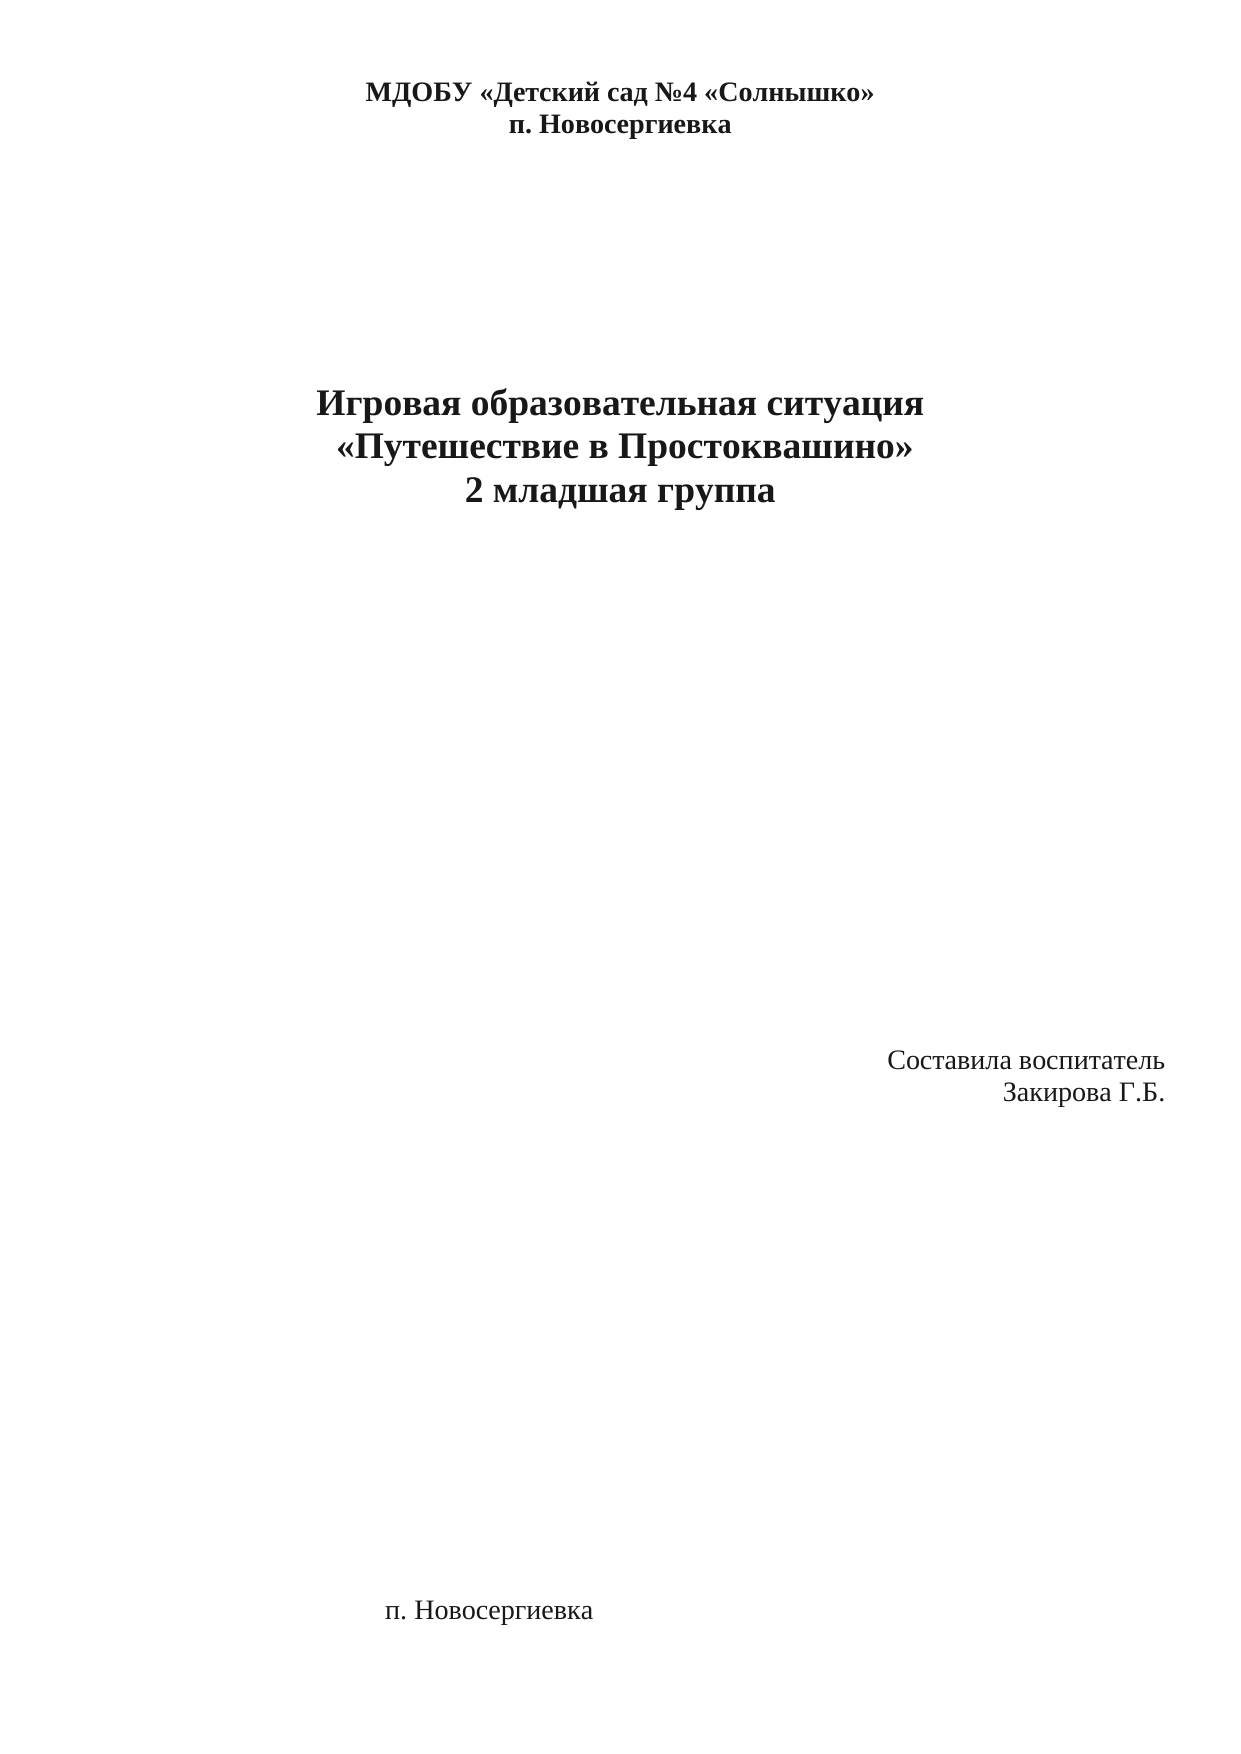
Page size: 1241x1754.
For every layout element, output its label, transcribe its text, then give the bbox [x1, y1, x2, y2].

text Игровая образовательная ситуация [75, 356, 1165, 424]
text Составила воспитатель [75, 1043, 1165, 1075]
text п. Новосергиевка [75, 1593, 1165, 1626]
text п. Новосергиевка [75, 107, 1165, 140]
text 2 младшая группа [75, 467, 1165, 510]
text МДОБУ «Детский сад №4 «Солнышко» [75, 75, 1165, 107]
text Закирова Г.Б. [75, 1075, 1165, 1108]
text «Путешествие в Простоквашино» [75, 424, 1165, 467]
